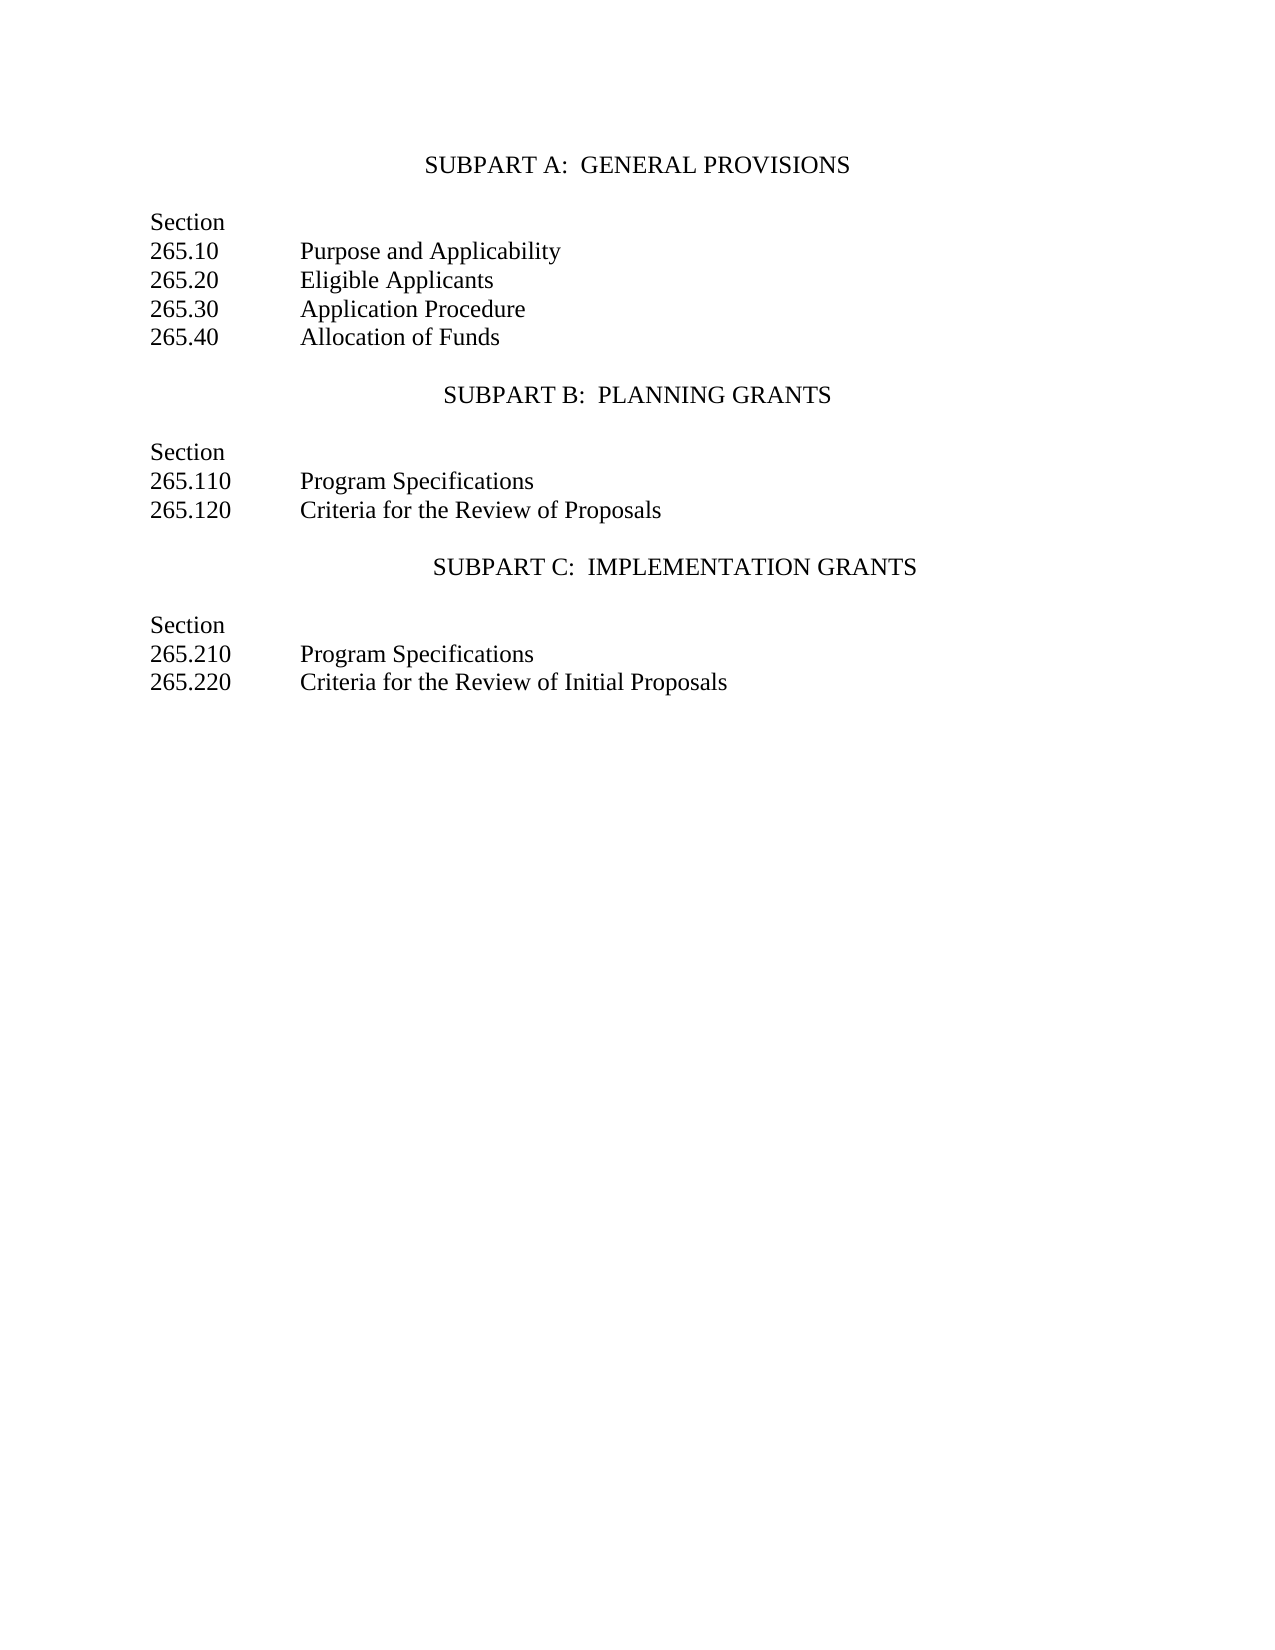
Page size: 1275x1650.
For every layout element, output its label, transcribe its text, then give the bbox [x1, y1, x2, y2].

text SUBPART C: IMPLEMENTATION GRANTS [225, 552, 1125, 581]
text SUBPART B: PLANNING GRANTS [150, 380, 1125, 409]
text Section [150, 207, 1125, 236]
text 265.210 Program Specifications [150, 639, 1125, 667]
text 265.40 Allocation of Funds [150, 322, 1125, 351]
text 265.220 Criteria for the Review of Initial Proposals [150, 667, 1125, 696]
text SUBPART A: GENERAL PROVISIONS [150, 150, 1125, 179]
text Section [150, 437, 1125, 466]
text 265.30 Application Procedure [150, 294, 1125, 322]
text 265.110 Program Specifications [150, 466, 1125, 495]
text 265.10 Purpose and Applicability [150, 236, 1125, 265]
text Section [150, 610, 1125, 639]
text 265.20 Eligible Applicants [150, 265, 1125, 294]
text 265.120 Criteria for the Review of Proposals [150, 495, 1125, 524]
